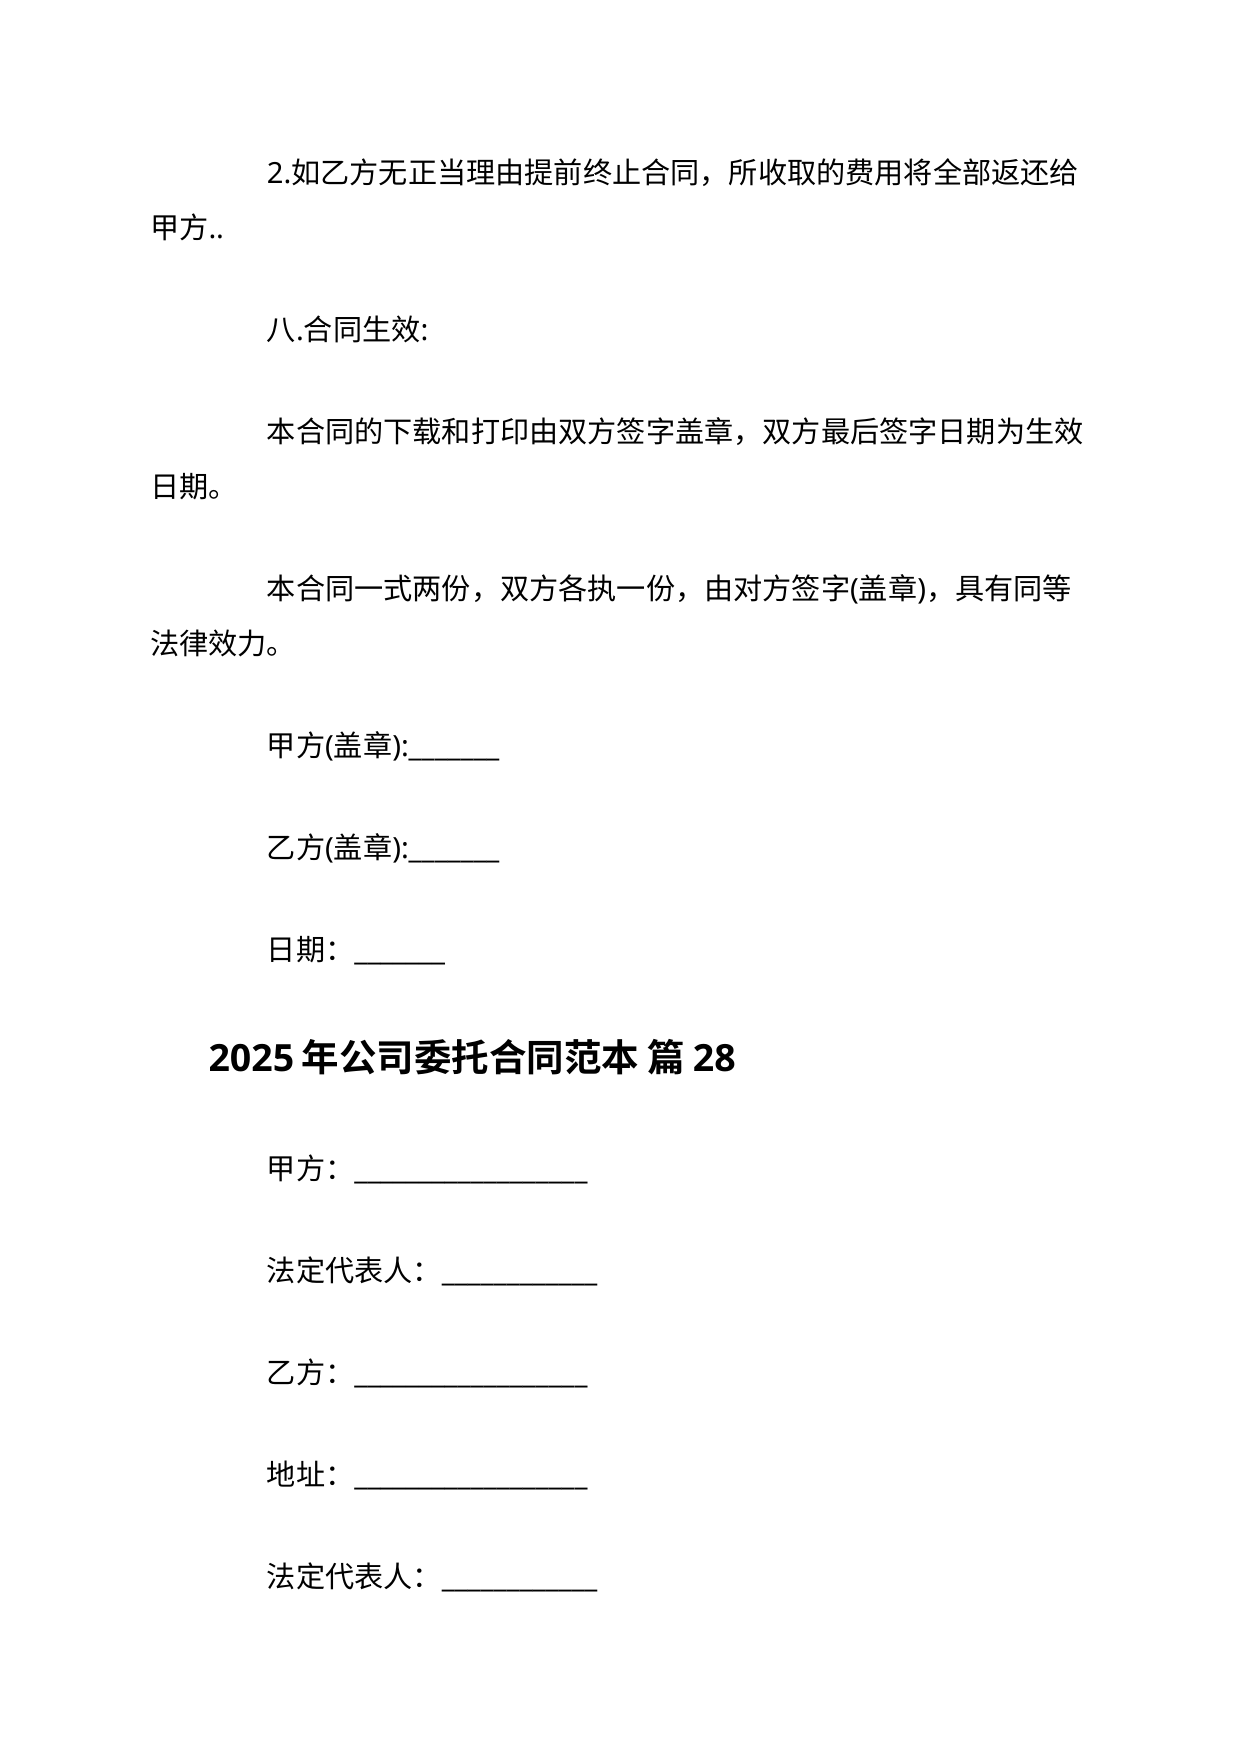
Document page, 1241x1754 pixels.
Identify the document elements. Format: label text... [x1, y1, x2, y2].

text 法定代表人：____________ [150, 1248, 1090, 1290]
text 地址：__________________ [150, 1452, 1090, 1494]
text 法定代表人：____________ [150, 1554, 1090, 1596]
text 日期：_______ [150, 926, 1090, 969]
text 本合同的下载和打印由双方签字盖章，双方最后签字日期为生效日期。 [150, 409, 1090, 506]
text 乙方：__________________ [150, 1350, 1090, 1392]
text 甲方：__________________ [150, 1146, 1090, 1188]
text 本合同一式两份，双方各执一份，由对方签字(盖章)，具有同等法律效力。 [150, 566, 1090, 663]
text 八.合同生效: [150, 307, 1090, 349]
text 2.如乙方无正当理由提前终止合同，所收取的费用将全部返还给甲方.. [150, 150, 1090, 247]
text 甲方(盖章):_______ [150, 722, 1090, 765]
text 2025年公司委托合同范本 篇28 [150, 1028, 1090, 1083]
text 乙方(盖章):_______ [150, 824, 1090, 867]
